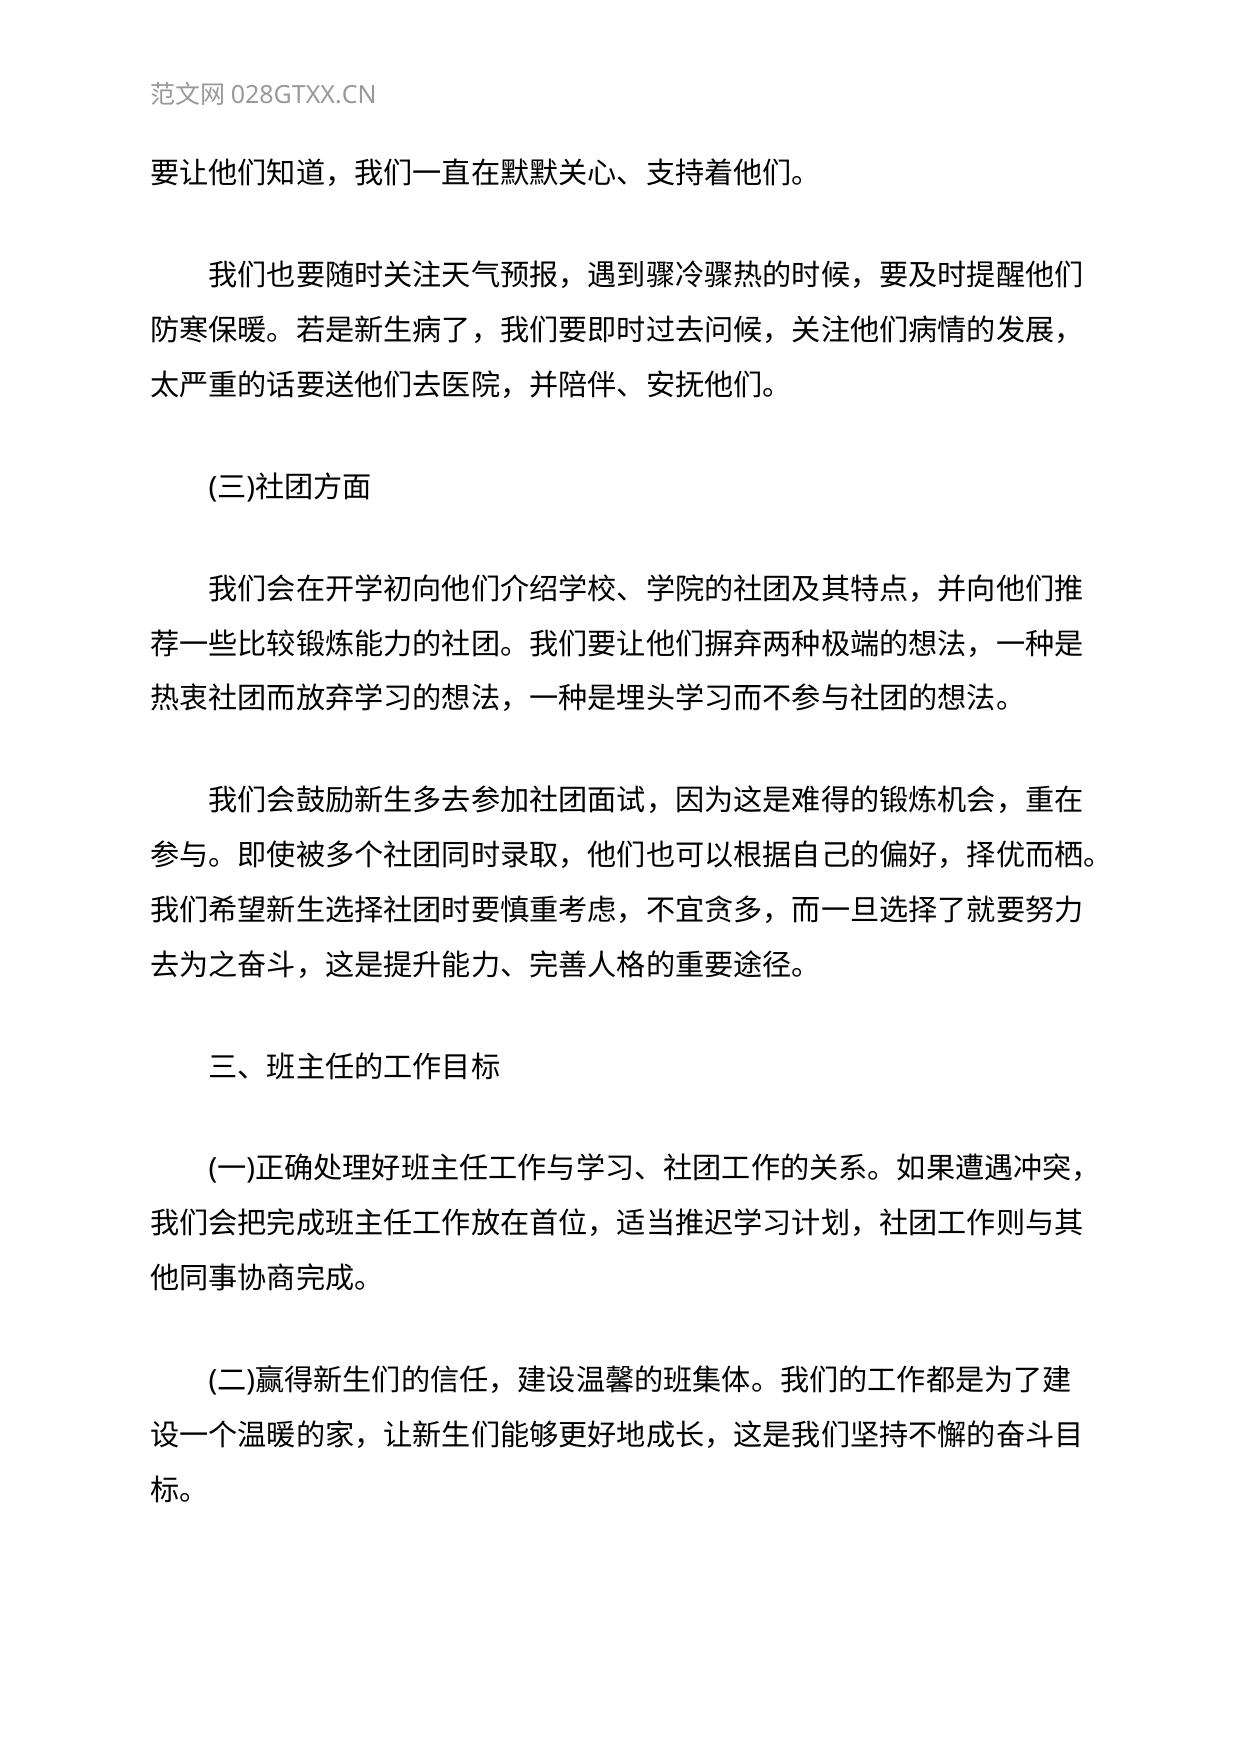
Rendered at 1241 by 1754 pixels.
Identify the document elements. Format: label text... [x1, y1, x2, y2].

text (一)正确处理好班主任工作与学习、社团工作的关系。如果遭遇冲突，我们会把完成班主任工作放在首位，适当推迟学习计划，社团工作则与其他同事协商完成。 [150, 1145, 1090, 1297]
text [150, 150, 1090, 192]
text (三)社团方面 [150, 463, 1090, 506]
text 我们会在开学初向他们介绍学校、学院的社团及其特点，并向他们推荐一些比较锻炼能力的社团。我们要让他们摒弃两种极端的想法，一种是热衷社团而放弃学习的想法，一种是埋头学习而不参与社团的想法。 [150, 565, 1090, 717]
text 我们会鼓励新生多去参加社团面试，因为这是难得的锻炼机会，重在参与。即使被多个社团同时录取，他们也可以根据自己的偏好，择优而栖。我们希望新生选择社团时要慎重考虑，不宜贪多，而一旦选择了就要努力去为之奋斗，这是提升能力、完善人格的重要途径。 [150, 777, 1090, 984]
text (二)赢得新生们的信任，建设温馨的班集体。我们的工作都是为了建设一个温暖的家，让新生们能够更好地成长，这是我们坚持不懈的奋斗目标。 [150, 1357, 1090, 1509]
text 三、班主任的工作目标 [150, 1043, 1090, 1086]
text 我们也要随时关注天气预报，遇到骤冷骤热的时候，要及时提醒他们防寒保暖。若是新生病了，我们要即时过去问候，关注他们病情的发展，太严重的话要送他们去医院，并陪伴、安抚他们。 [150, 252, 1090, 404]
